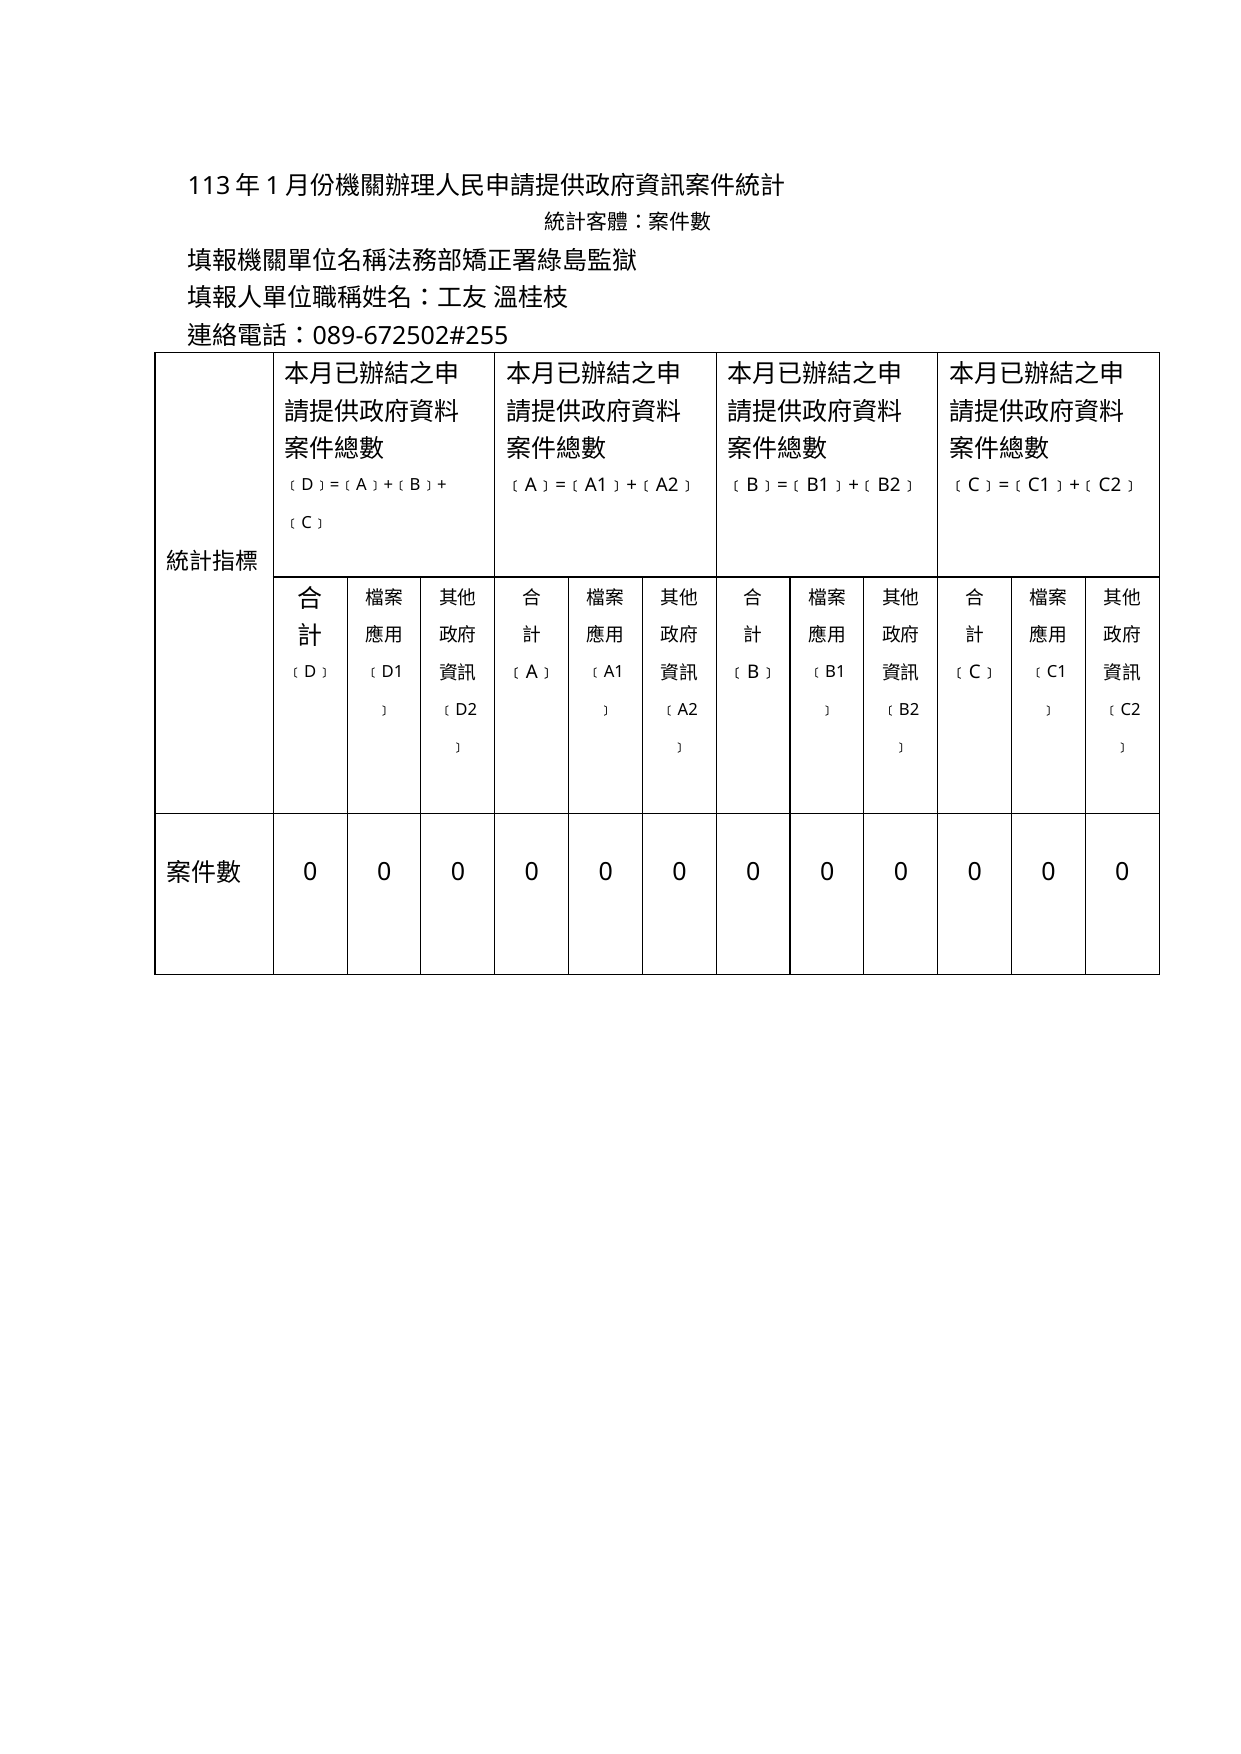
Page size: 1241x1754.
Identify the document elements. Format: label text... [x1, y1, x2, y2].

table_cell 案件數 [156, 814, 273, 973]
table_header 本月已辦結之申請提供政府資料案件總數 ﹝D﹞=﹝A﹞+﹝B﹞+﹝C﹞ [274, 353, 494, 576]
table_cell 0 [1012, 814, 1085, 973]
table_header 本月已辦結之申請提供政府資料案件總數 ﹝B﹞=﹝B1﹞+﹝B2﹞ [717, 353, 937, 576]
table_cell 合 計 ﹝B﹞ [717, 578, 789, 813]
table_cell 0 [717, 814, 789, 973]
table_cell 0 [864, 814, 937, 973]
table_cell 合 計 ﹝D﹞ [274, 578, 347, 813]
table_cell 0 [791, 814, 863, 973]
table_cell 0 [348, 814, 420, 973]
text 填報人單位職稱姓名：工友 溫桂枝 [187, 277, 1053, 314]
table_cell 檔案 應用 ﹝D1﹞ [348, 578, 420, 813]
text 連絡電話：089-672502#255 [187, 314, 1053, 352]
table_cell 0 [274, 814, 347, 973]
table_cell 0 [495, 814, 568, 973]
table_cell 檔案 應用 ﹝A1﹞ [569, 578, 642, 813]
table_cell 其他 政府 資訊 ﹝A2﹞ [643, 578, 716, 813]
table_header 統計指標 [156, 353, 273, 813]
table_cell 檔案 應用 ﹝B1﹞ [791, 578, 863, 813]
table_cell 合 計 ﹝C﹞ [938, 578, 1011, 813]
table_cell 其他 政府 資訊 ﹝C2﹞ [1086, 578, 1159, 813]
table_header 本月已辦結之申請提供政府資料案件總數 ﹝C﹞=﹝C1﹞+﹝C2﹞ [938, 353, 1159, 576]
table_cell 0 [421, 814, 494, 973]
table_cell 合 計 ﹝A﹞ [495, 578, 568, 813]
table_cell 其他 政府 資訊 ﹝D2﹞ [421, 578, 494, 813]
table_cell 其他 政府 資訊 ﹝B2﹞ [864, 578, 937, 813]
table_cell 0 [643, 814, 716, 973]
text 統計客體：案件數 [187, 202, 1053, 239]
table_cell 0 [1086, 814, 1159, 973]
table_cell 檔案 應用 ﹝C1﹞ [1012, 578, 1085, 813]
text 填報機關單位名稱法務部矯正署綠島監獄 [187, 239, 1053, 277]
text 113年1月份機關辦理人民申請提供政府資訊案件統計 [187, 164, 1053, 202]
table_cell 0 [938, 814, 1011, 973]
table_header 本月已辦結之申請提供政府資料案件總數 ﹝A﹞=﹝A1﹞+﹝A2﹞ [495, 353, 716, 576]
table_cell 0 [569, 814, 642, 973]
